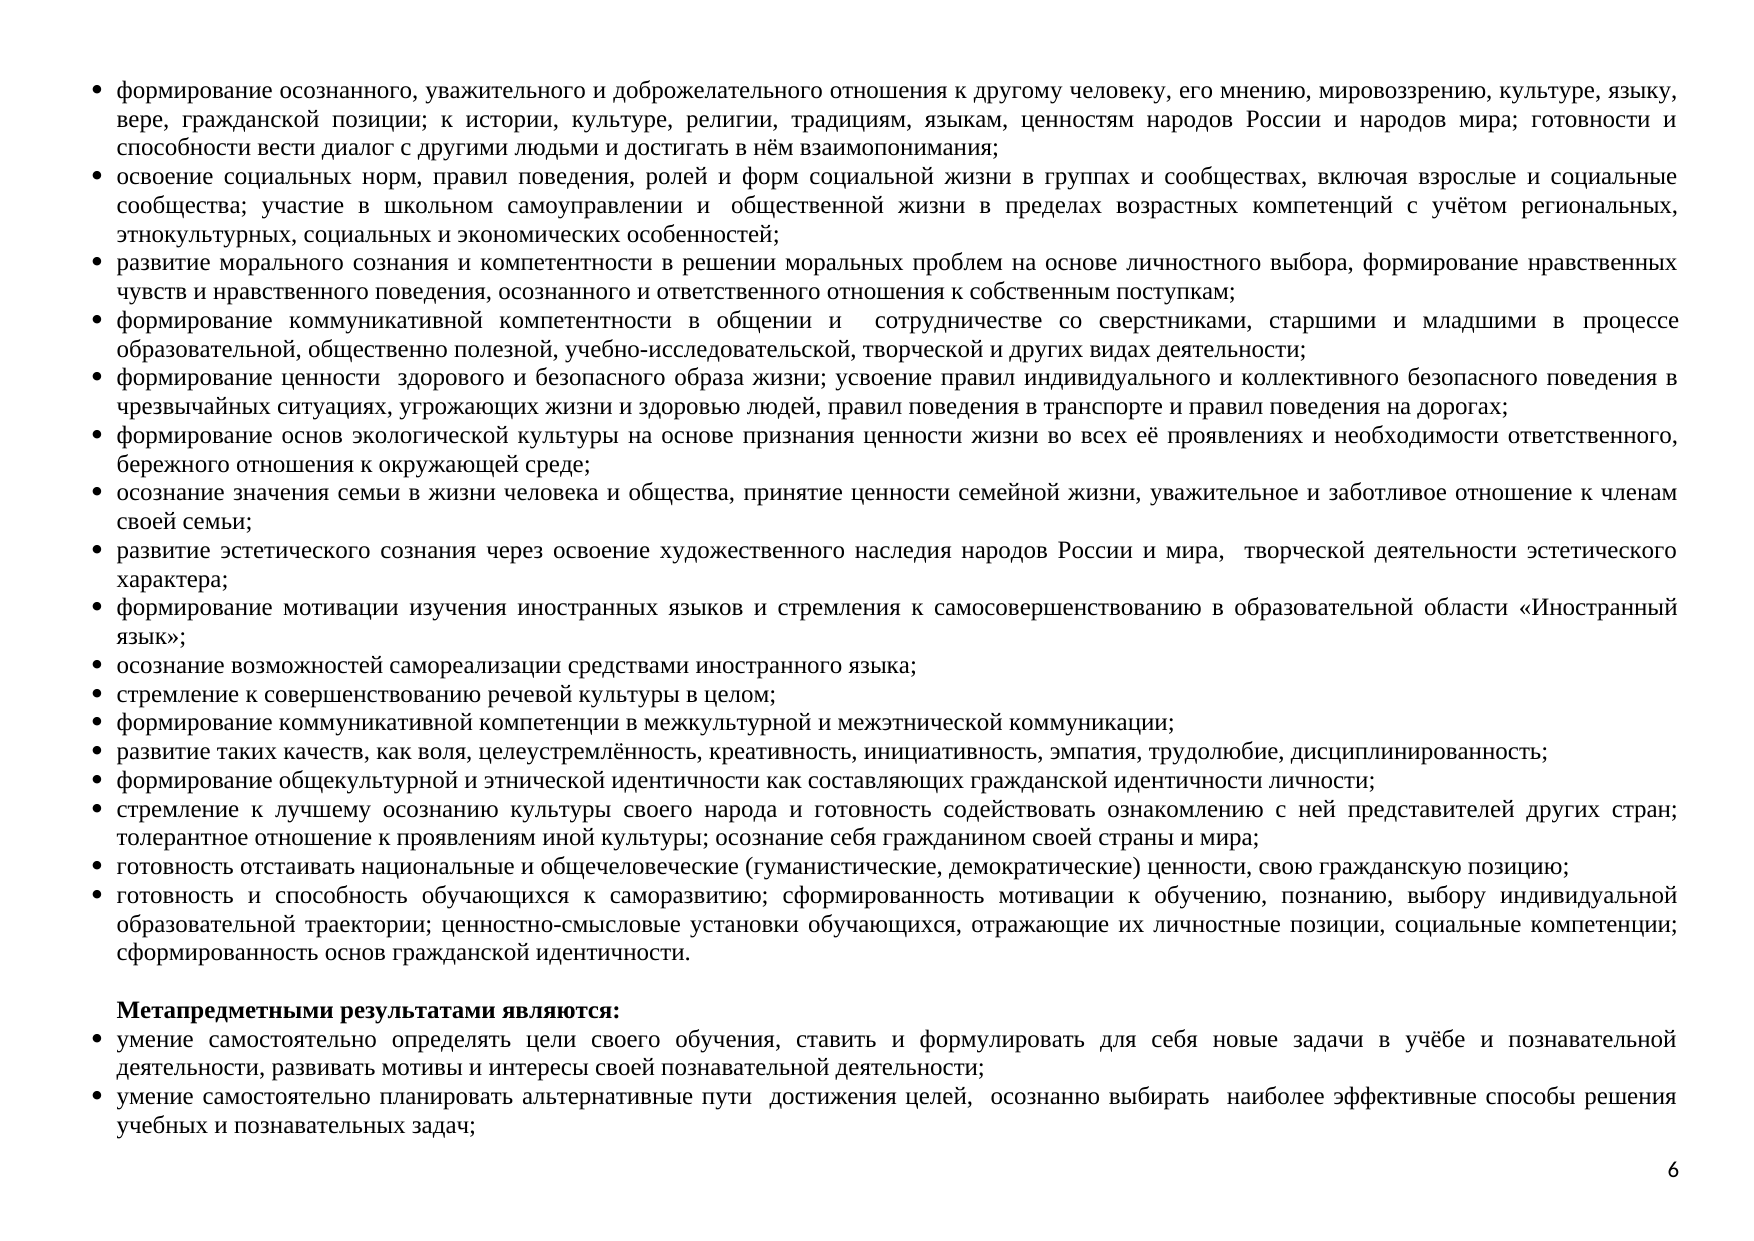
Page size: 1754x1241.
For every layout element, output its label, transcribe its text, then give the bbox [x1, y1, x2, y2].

list развитие эстетического сознания через освоение художественного наследия народов России и мира, творческой деятельности эстетического характера; [93, 535, 1679, 592]
list формирование коммуникативной компетенции в межкультурной и межэтнической коммуникации; [93, 707, 1679, 736]
list формирование мотивации изучения иностранных языков и стремления к самосовершенствованию в образовательной области «Иностранный язык»; [93, 592, 1679, 650]
list умение самостоятельно планировать альтернативные пути достижения целей, осознанно выбирать наиболее эффективные способы решения учебных и познавательных задач; [93, 1081, 1679, 1139]
list развитие таких качеств, как воля, целеустремлённость, креативность, инициативность, эмпатия, трудолюбие, дисциплинированность; [93, 736, 1679, 765]
list стремление к лучшему осознанию культуры своего народа и готовность содействовать ознакомлению с ней представителей других стран; толерантное отношение к проявлениям иной культуры; осознание себя гражданином своей страны и мира; [93, 794, 1679, 851]
list развитие морального сознания и компетентности в решении моральных проблем на основе личностного выбора, формирование нравственных чувств и нравственного поведения, осознанного и ответственного отношения к собственным поступкам; [93, 247, 1679, 305]
list осознание значения семьи в жизни человека и общества, принятие ценности семейной жизни, уважительное и заботливое отношение к членам своей семьи; [93, 477, 1679, 535]
list умение самостоятельно определять цели своего обучения, ставить и формулировать для себя новые задачи в учёбе и познавательной деятельности, развивать мотивы и интересы своей познавательной деятельности; [93, 1024, 1679, 1081]
list формирование коммуникативной компетентности в общении и сотрудничестве со сверстниками, старшими и младшими в процессе образовательной, общественно полезной, учебно-исследовательской, творческой и других видах деятельности; [93, 305, 1679, 362]
list формирование общекультурной и этнической идентичности как составляющих гражданской идентичности личности; [93, 765, 1679, 794]
list формирование основ экологической культуры на основе признания ценности жизни во всех её проявлениях и необходимости ответственного, бережного отношения к окружающей среде; [93, 420, 1679, 477]
list готовность отстаивать национальные и общечеловеческие (гуманистические, демократические) ценности, свою гражданскую позицию; [93, 851, 1679, 880]
list освоение социальных норм, правил поведения, ролей и форм социальной жизни в группах и сообществах, включая взрослые и социальные сообщества; участие в школьном самоуправлении и общественной жизни в пределах возрастных компетенций с учётом региональных, этнокультурных, социальных и экономических особенностей; [93, 161, 1679, 247]
list формирование ценности здорового и безопасного образа жизни; усвоение правил индивидуального и коллективного безопасного поведения в чрезвычайных ситуациях, угрожающих жизни и здоровью людей, правил поведения в транспорте и правил поведения на дорогах; [93, 362, 1679, 420]
list готовность и способность обучающихся к саморазвитию; сформированность мотивации к обучению, познанию, выбору индивидуальной образовательной траектории; ценностно-смысловые установки обучающихся, отражающие их личностные позиции, социальные компетенции; сформированность основ гражданской идентичности. [93, 880, 1679, 966]
list стремление к совершенствованию речевой культуры в целом; [93, 679, 1679, 707]
list Метапредметными результатами являются: [116, 995, 1679, 1024]
list формирование осознанного, уважительного и доброжелательного отношения к другому человеку, его мнению, мировоззрению, культуре, языку, вере, гражданской позиции; к истории, культуре, религии, традициям, языкам, ценностям народов России и народов мира; готовности и способности вести диалог с другими людьми и достигать в нём взаимопонимания; [93, 75, 1679, 161]
list осознание возможностей самореализации средствами иностранного языка; [93, 650, 1679, 679]
